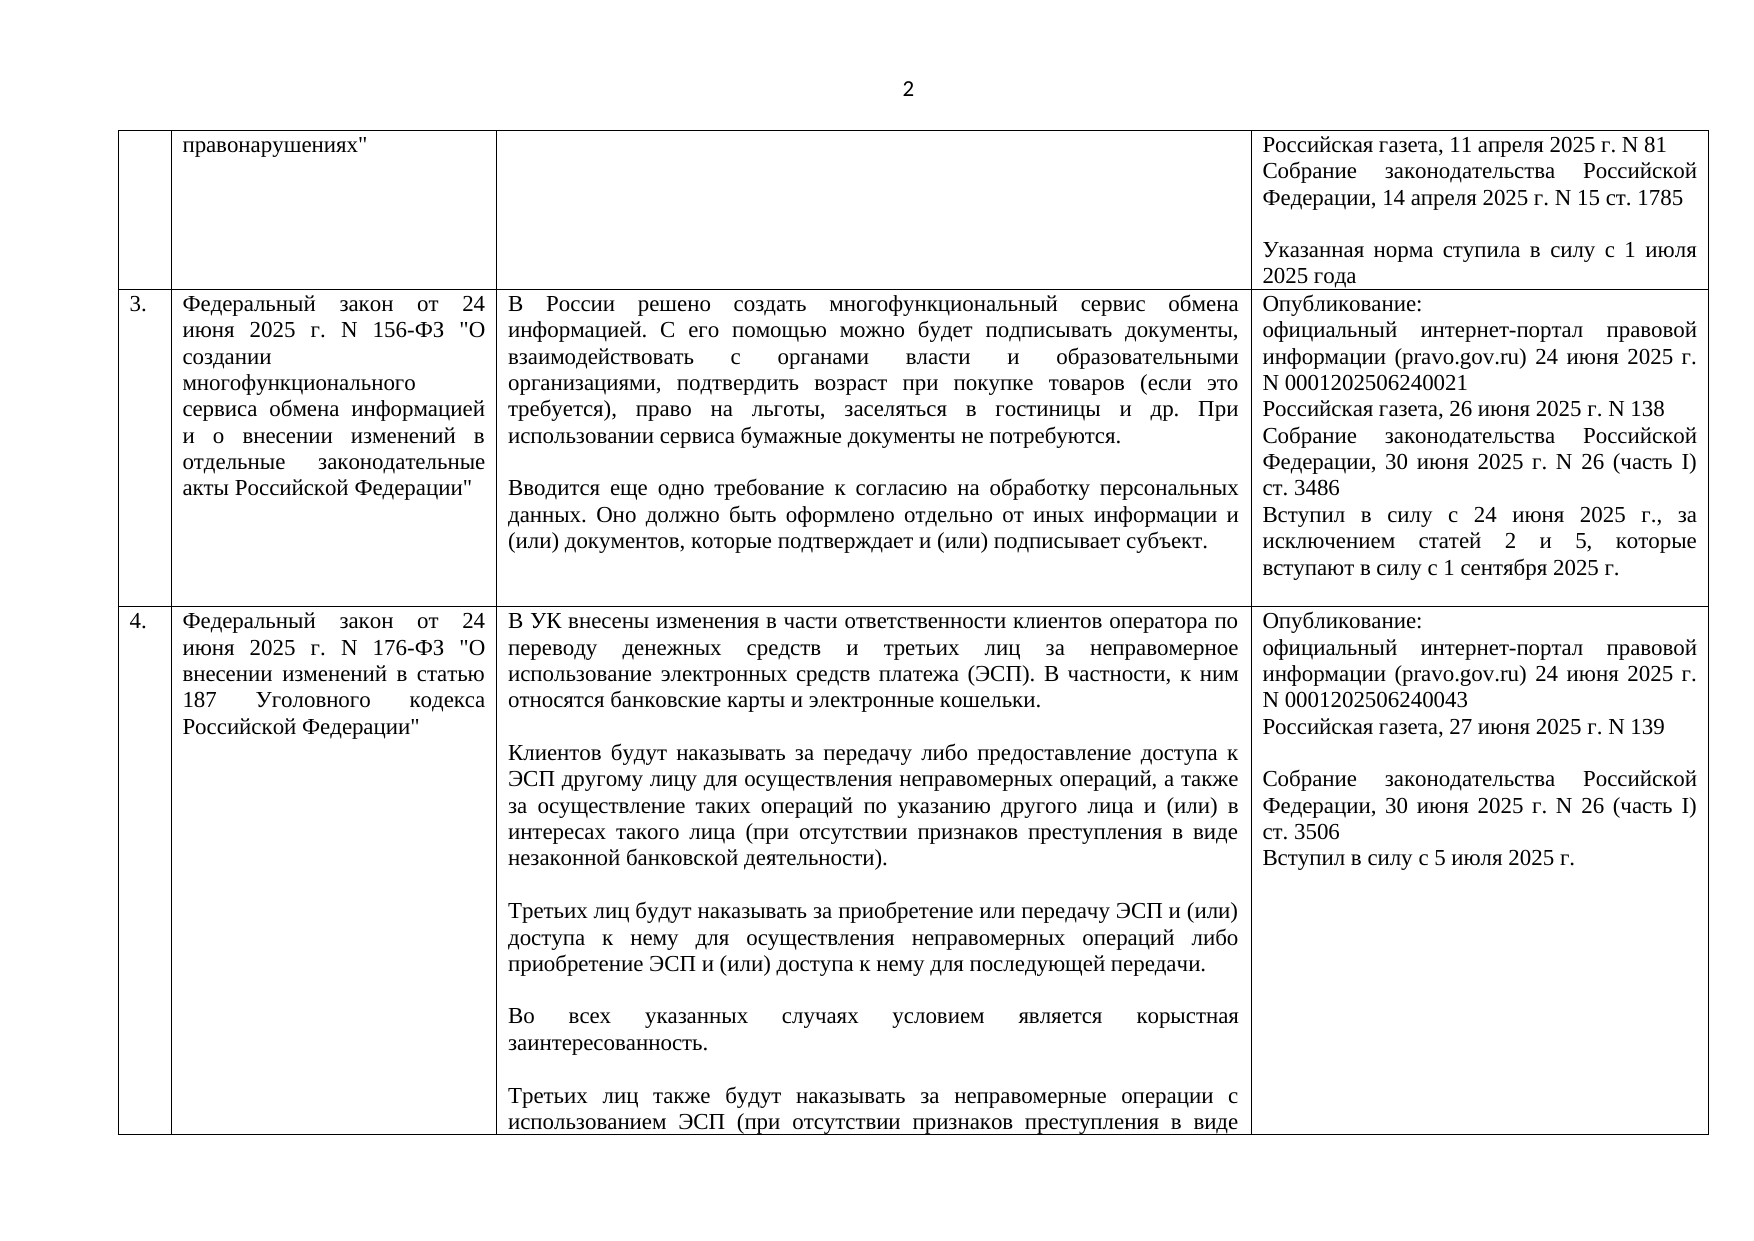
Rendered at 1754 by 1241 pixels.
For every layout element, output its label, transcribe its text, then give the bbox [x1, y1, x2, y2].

table_cell Федеральный закон от 24 июня 2025 г. N 156-ФЗ "О создании многофункционального сервиса обмена информацией и о внесении изменений в отдельные законодательные акты Российской Федерации" [172, 290, 496, 606]
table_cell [172, 607, 496, 1134]
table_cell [497, 131, 1251, 289]
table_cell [1252, 607, 1708, 1134]
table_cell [1252, 131, 1708, 289]
table_cell В России решено создать многофункциональный сервис обмена информацией. С его помощью можно будет подписывать документы, взаимодействовать с органами власти и образовательными организациями, подтвердить возраст при покупке товаров (если это требуется), право на льготы, заселяться в гостиницы и др. При использовании сервиса бумажные документы не потребуются. Вводится еще одно требование к согласию на обработку персональных данных. Оно должно быть оформлено отдельно от иных информации и (или) документов, которые подтверждает и (или) подписывает субъект. [497, 290, 1251, 606]
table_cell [172, 131, 496, 289]
table_cell [119, 131, 171, 289]
table_cell [119, 607, 171, 1134]
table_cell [497, 607, 1251, 1134]
table_cell [119, 290, 171, 606]
table_cell Опубликование: официальный интернет-портал правовой информации (pravo.gov.ru) 24 июня 2025 г. N 0001202506240021 Российская газета, 26 июня 2025 г. N 138 Собрание законодательства Российской Федерации, 30 июня 2025 г. N 26 (часть I) ст. 3486 Вступил в силу с 24 июня 2025 г., за исключением статей 2 и 5, которые вступают в силу с 1 сентября 2025 г. [1252, 290, 1708, 606]
